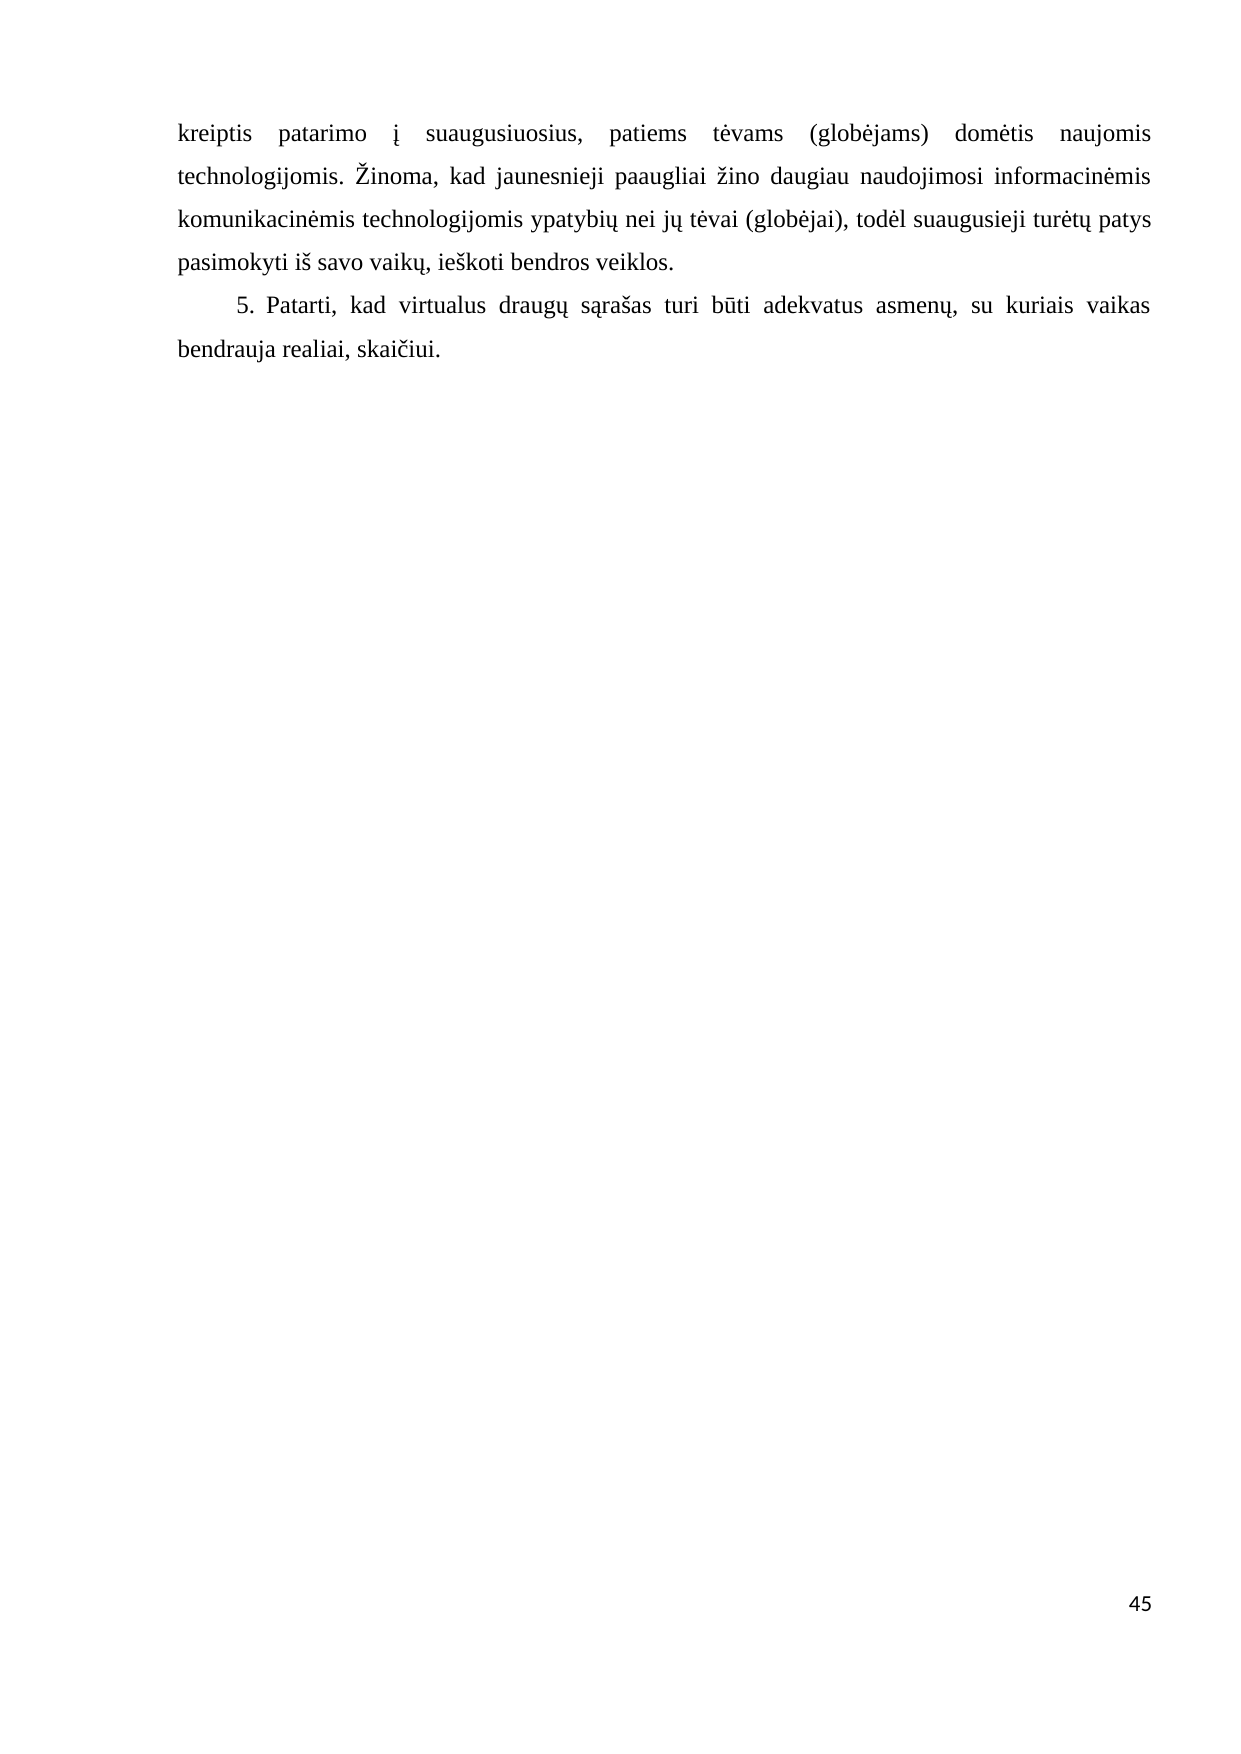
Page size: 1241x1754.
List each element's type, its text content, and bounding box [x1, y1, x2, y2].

list Patarti, kad virtualus draugų sąrašas turi būti adekvatus asmenų, su kuriais vaikas bendrauja realiai, skaičiui. [177, 291, 1152, 362]
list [177, 118, 1152, 276]
